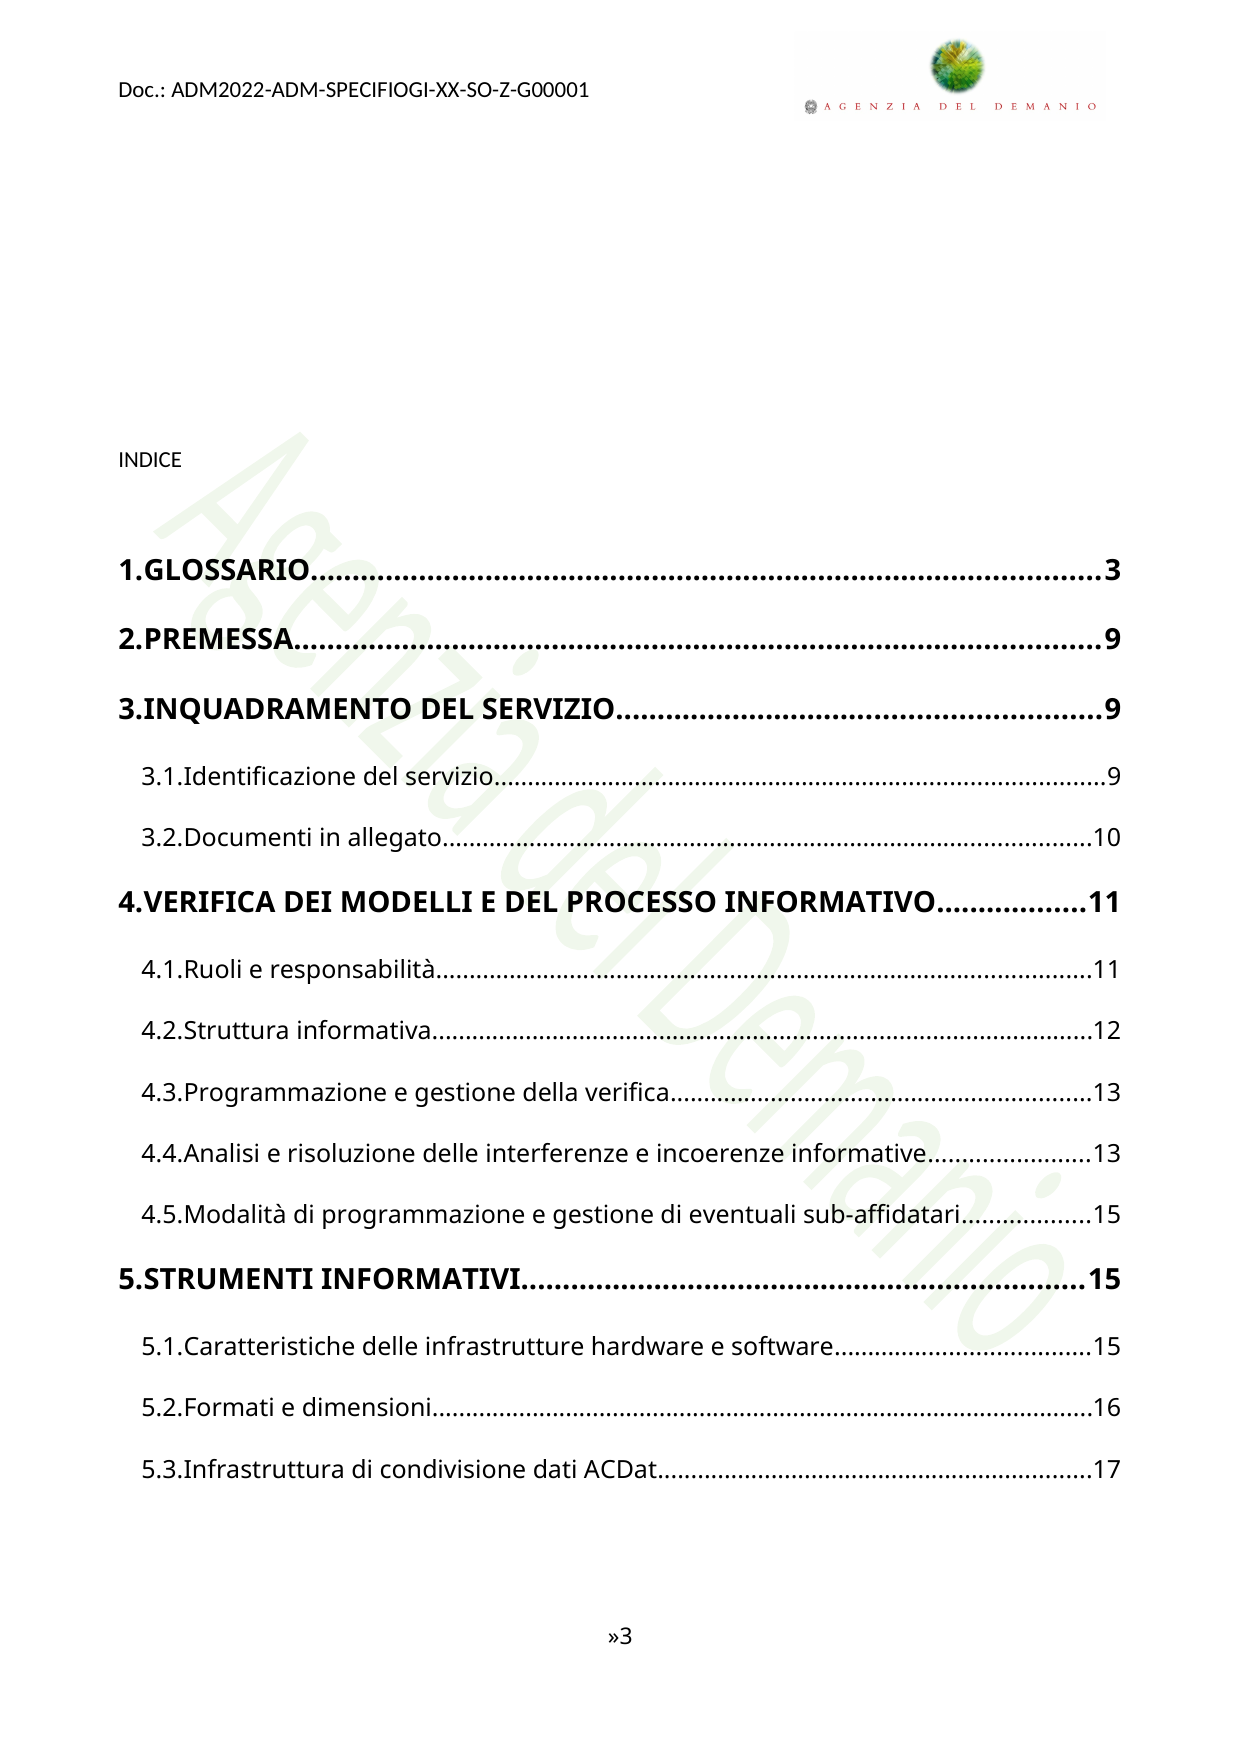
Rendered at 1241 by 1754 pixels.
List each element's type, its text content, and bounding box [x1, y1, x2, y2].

text 1. GLOSSARIO 3 [118, 549, 1122, 588]
text 4.3. Programmazione e gestione della verifica 13 [141, 1074, 1122, 1108]
text 4.2. Struttura informativa 12 [141, 1013, 1122, 1047]
text 3.1. Identificazione del servizio 9 [141, 758, 1122, 792]
text INDICE [118, 445, 1122, 473]
text 5. STRUMENTI INFORMATIVI 15 [118, 1258, 1122, 1298]
picture [794, 31, 1106, 121]
text 4.1. Ruoli e responsabilità 11 [141, 951, 1122, 985]
text 2. PREMESSA 9 [118, 619, 1122, 658]
text 3. INQUADRAMENTO DEL SERVIZIO 9 [118, 688, 1122, 728]
text 5.1. Caratteristiche delle infrastrutture hardware e software 15 [141, 1328, 1122, 1362]
text 4.4. Analisi e risoluzione delle interferenze e incoerenze informative 13 [141, 1136, 1122, 1170]
text 4. VERIFICA DEI MODELLI E DEL PROCESSO INFORMATIVO 11 [118, 881, 1122, 921]
text 3.2. Documenti in allegato 10 [141, 820, 1122, 854]
text 5.2. Formati e dimensioni 16 [141, 1390, 1122, 1424]
text 4.5. Modalità di programmazione e gestione di eventuali sub-affidatari 15 [141, 1197, 1122, 1231]
text 5.3. Infrastruttura di condivisione dati ACDat 17 [141, 1451, 1122, 1485]
